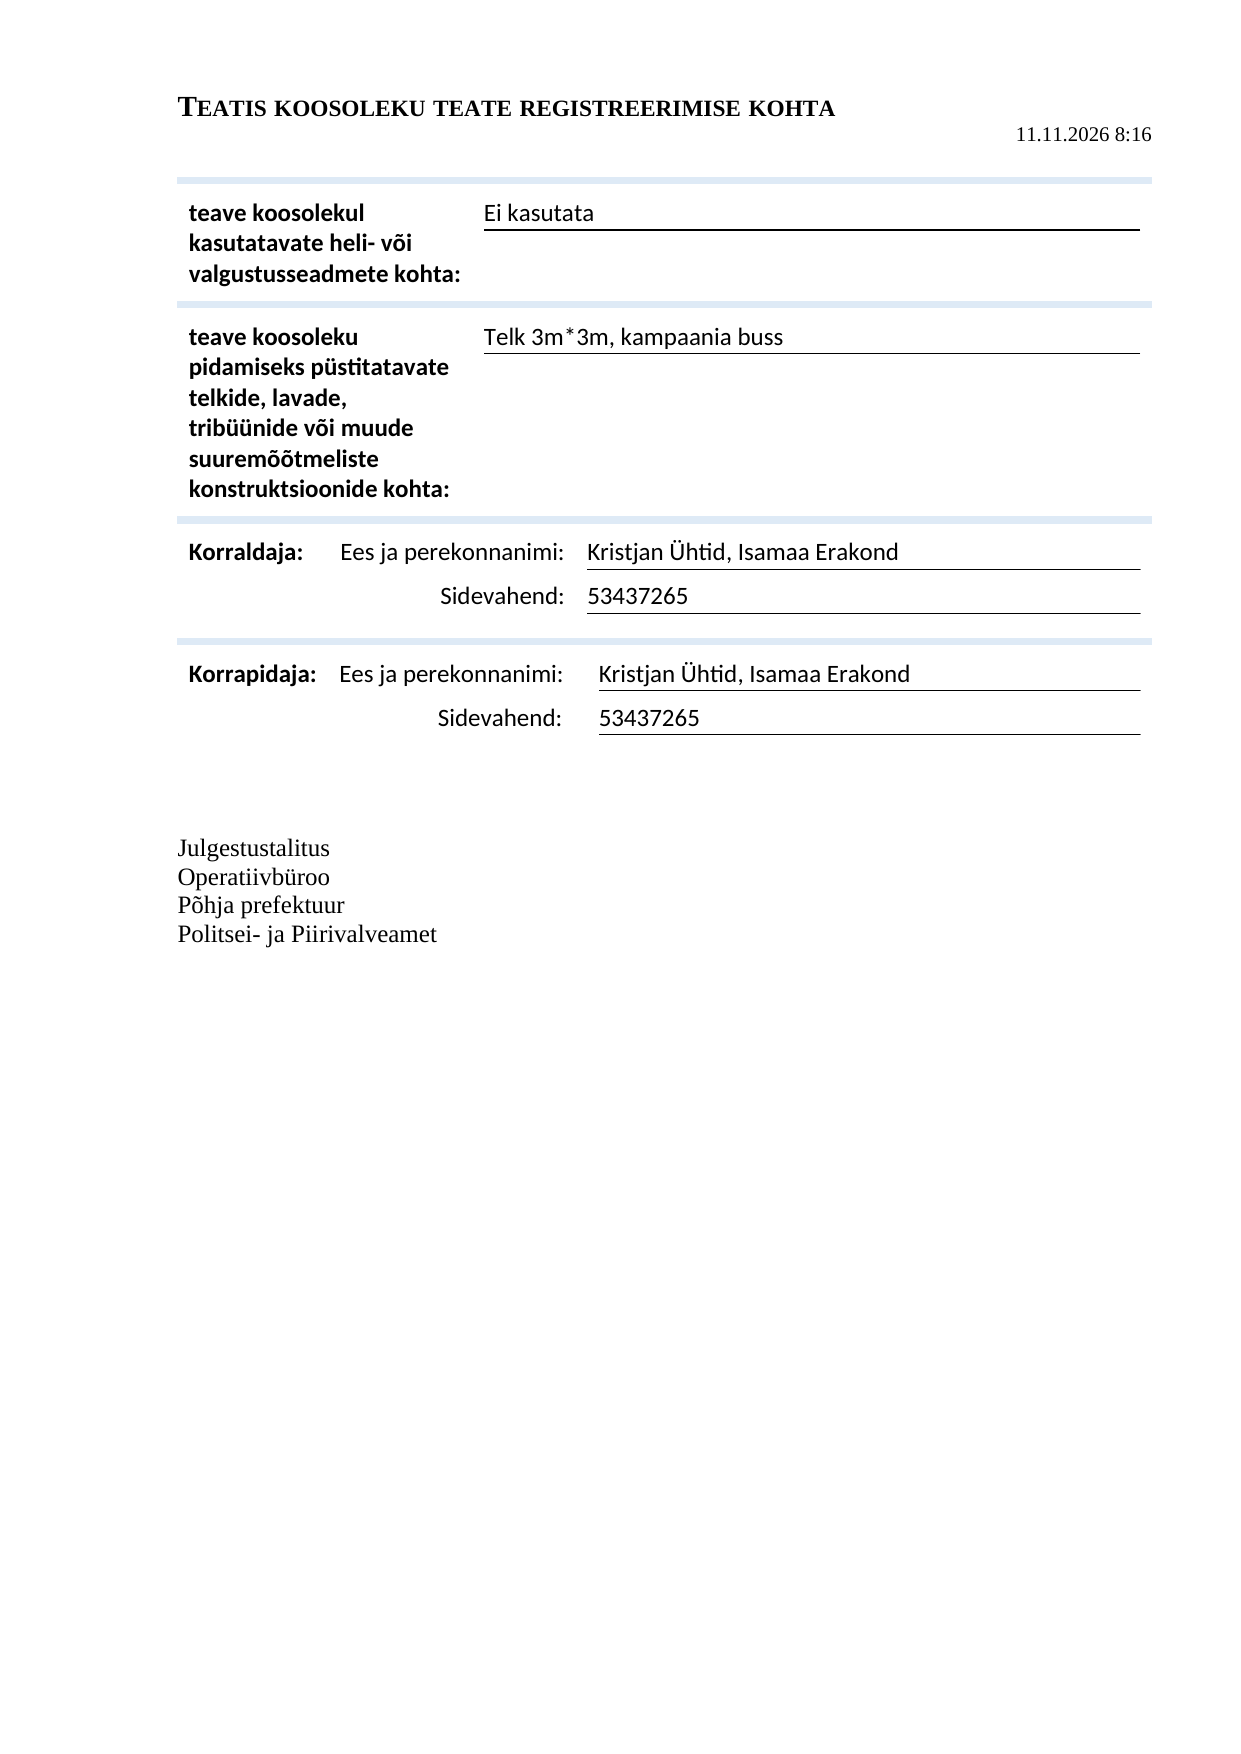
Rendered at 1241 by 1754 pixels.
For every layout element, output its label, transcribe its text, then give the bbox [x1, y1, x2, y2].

text Operatiivbüroo [177, 862, 1152, 891]
table_header teave koosolekul kasutatavate heli- või valgustusseadmete kohta: [177, 197, 472, 288]
table_header , Isamaa Erakond [576, 536, 1152, 579]
table_cell Sidevahend: [328, 701, 587, 747]
table_header Ees ja perekonnanimi: [328, 658, 587, 701]
table_header Korraldaja: [177, 536, 314, 625]
table_header Korrapidaja: [177, 658, 328, 747]
text Julgestustalitus [177, 833, 1152, 862]
table_header Telk 3m*3m, kampaania buss [473, 321, 1152, 504]
text Politsei- ja Piirivalveamet [177, 919, 1152, 948]
text Põhja prefektuur [177, 891, 1152, 919]
table_cell [576, 579, 1152, 625]
table_header Ees ja perekonnanimi: [315, 536, 576, 579]
table_header Ei kasutata [473, 197, 1152, 288]
table_header teave koosoleku pidamiseks püstitatavate telkide, lavade, tribüünide või muude suuremõõtmeliste konstruktsioonide kohta: [177, 321, 472, 504]
table_cell Sidevahend: [315, 579, 576, 625]
table_header , Isamaa Erakond [587, 658, 1152, 701]
table_cell [587, 701, 1152, 747]
